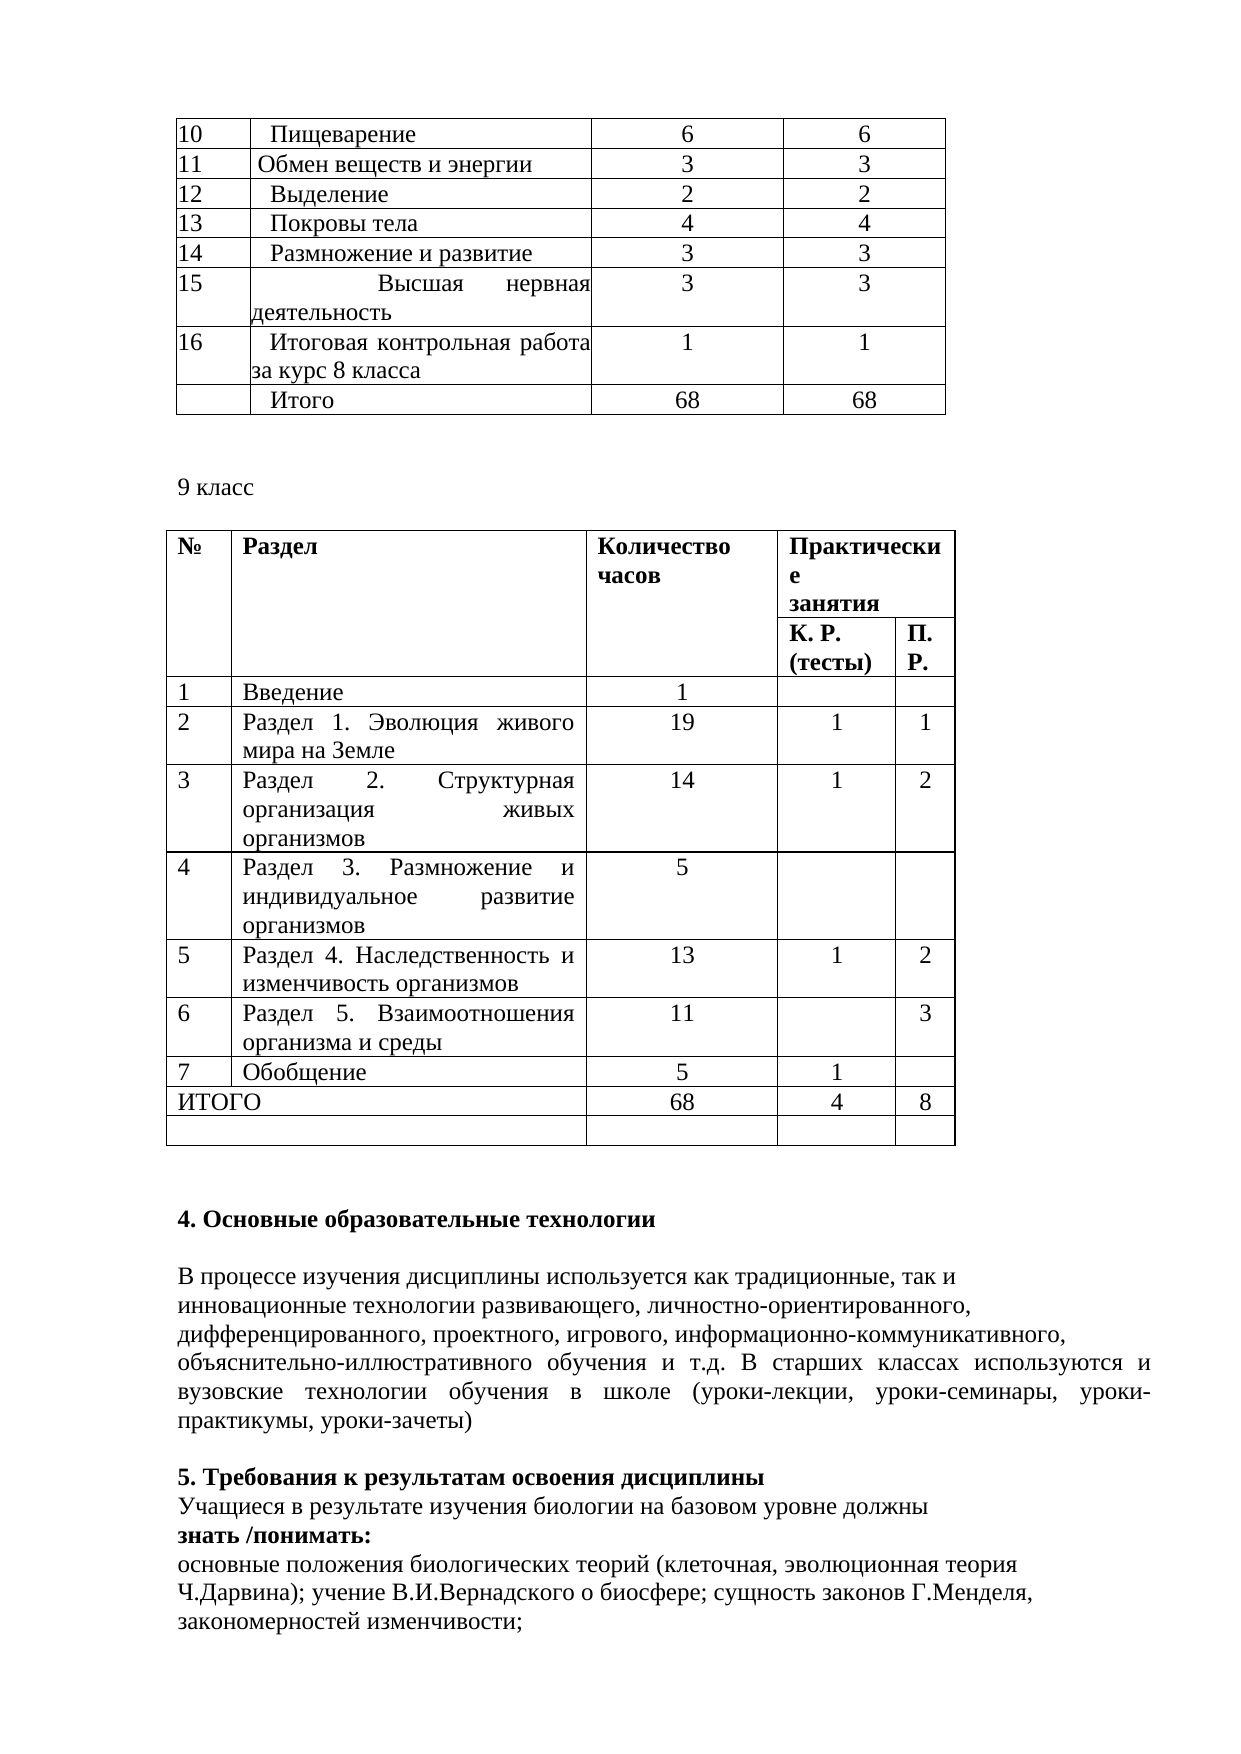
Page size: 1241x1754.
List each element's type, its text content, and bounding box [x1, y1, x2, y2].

table_cell Введение [232, 677, 586, 706]
table_cell Раздел 1. Эволюция живого мира на Земле [232, 707, 586, 764]
table_cell Раздел 4. Наследственность и изменчивость организмов [232, 940, 586, 997]
text инновационные технологии развивающего, личностно-ориентированного, [177, 1290, 1152, 1319]
table_cell 2 [784, 179, 945, 207]
table_cell [177, 385, 250, 414]
table_cell Раздел 2. Структурная организация живых организмов [232, 765, 586, 851]
table_cell Высшая нервная деятельность [251, 268, 591, 326]
text основные положения биологических теорий (клеточная, эволюционная теория [177, 1549, 1152, 1577]
table_cell Выделение [251, 179, 591, 207]
table_cell 3 [167, 765, 231, 851]
table_cell 7 [167, 1057, 231, 1086]
table_header Практические занятия [778, 531, 954, 617]
table_cell 14 [177, 238, 250, 267]
text знать /понимать: [177, 1520, 1152, 1549]
text закономерностей изменчивости; [177, 1606, 1152, 1635]
table_cell Раздел 3. Размножение и индивидуальное развитие организмов [232, 853, 586, 939]
table_cell 6 [592, 119, 783, 148]
table_cell 4 [592, 209, 783, 237]
table_cell 1 [784, 327, 945, 384]
table_cell 3 [592, 149, 783, 178]
table_cell ИТОГО [167, 1087, 586, 1115]
table_cell 1 [587, 677, 777, 706]
table_cell [778, 853, 895, 939]
table_cell 3 [592, 238, 783, 267]
table_cell 3 [784, 238, 945, 267]
text 5. Требования к результатам освоения дисциплины [177, 1462, 1152, 1491]
table_cell [896, 853, 954, 939]
table_cell Размножение и развитие [251, 238, 591, 267]
table_cell [167, 1116, 586, 1145]
table_cell 13 [587, 940, 777, 997]
table_cell Пищеварение [251, 119, 591, 148]
table_cell 3 [592, 268, 783, 326]
table_cell 19 [587, 707, 777, 764]
table_header № [167, 531, 231, 676]
table_cell 4 [784, 209, 945, 237]
table_cell 6 [167, 998, 231, 1056]
table_cell 68 [587, 1087, 777, 1115]
table_cell 3 [896, 998, 954, 1056]
text В процессе изучения дисциплины используется как традиционные, так и [177, 1261, 1152, 1290]
table_cell [896, 1057, 954, 1086]
table_cell 8 [896, 1087, 954, 1115]
table_cell Итого [251, 385, 591, 414]
table_cell 11 [587, 998, 777, 1056]
table_cell 1 [896, 707, 954, 764]
table_cell 5 [167, 940, 231, 997]
table_cell Обобщение [232, 1057, 586, 1086]
table_cell [778, 998, 895, 1056]
text Ч.Дарвина); учение В.И.Вернадского о биосфере; сущность законов Г.Менделя, [177, 1577, 1152, 1606]
table_cell 2 [896, 940, 954, 997]
table_cell 10 [177, 119, 250, 148]
table_cell [778, 1116, 895, 1145]
table_cell 5 [587, 1057, 777, 1086]
table_cell 11 [177, 149, 250, 178]
table_cell 4 [167, 853, 231, 939]
table_cell 6 [784, 119, 945, 148]
table_cell [896, 1116, 954, 1145]
table_cell 68 [592, 385, 783, 414]
table_cell 15 [177, 268, 250, 326]
table_cell Раздел 5. Взаимоотношения организма и среды [232, 998, 586, 1056]
table_cell Обмен веществ и энергии [251, 149, 591, 178]
text Учащиеся в результате изучения биологии на базовом уровне должны [177, 1491, 1152, 1520]
table_cell К. Р. (тесты) [778, 618, 895, 676]
table_cell [778, 677, 895, 706]
text 4. Основные образовательные технологии [177, 1204, 1152, 1232]
table_cell Покровы тела [251, 209, 591, 237]
table_cell 3 [784, 268, 945, 326]
text дифференцированного, проектного, игрового, информационно-коммуникативного, [177, 1319, 1152, 1347]
table_cell П.Р. [896, 618, 954, 676]
table_cell 1 [778, 1057, 895, 1086]
table_header Количество часов [587, 531, 777, 676]
table_cell Итоговая контрольная работа за курс 8 класса [251, 327, 591, 384]
table_cell 2 [592, 179, 783, 207]
table_header Раздел [232, 531, 586, 676]
table_cell 13 [177, 209, 250, 237]
table_cell 5 [587, 853, 777, 939]
table_cell 2 [896, 765, 954, 851]
table_cell 1 [167, 677, 231, 706]
table_cell 4 [778, 1087, 895, 1115]
table_cell 1 [778, 707, 895, 764]
table_cell [896, 677, 954, 706]
table_cell [587, 1116, 777, 1145]
table_cell 16 [177, 327, 250, 384]
table_cell 2 [167, 707, 231, 764]
text 9 класс [177, 472, 1152, 501]
table_cell 1 [778, 765, 895, 851]
text объяснительно-иллюстративного обучения и т.д. В старших классах используются и вузовские технологии обучения в школе (уроки-лекции, уроки-семинары, уроки-практикумы, уроки-зачеты) [177, 1347, 1152, 1434]
table_cell 68 [784, 385, 945, 414]
table_cell 1 [778, 940, 895, 997]
table_cell 1 [592, 327, 783, 384]
table_cell 3 [784, 149, 945, 178]
table_cell 12 [177, 179, 250, 207]
table_cell 14 [587, 765, 777, 851]
